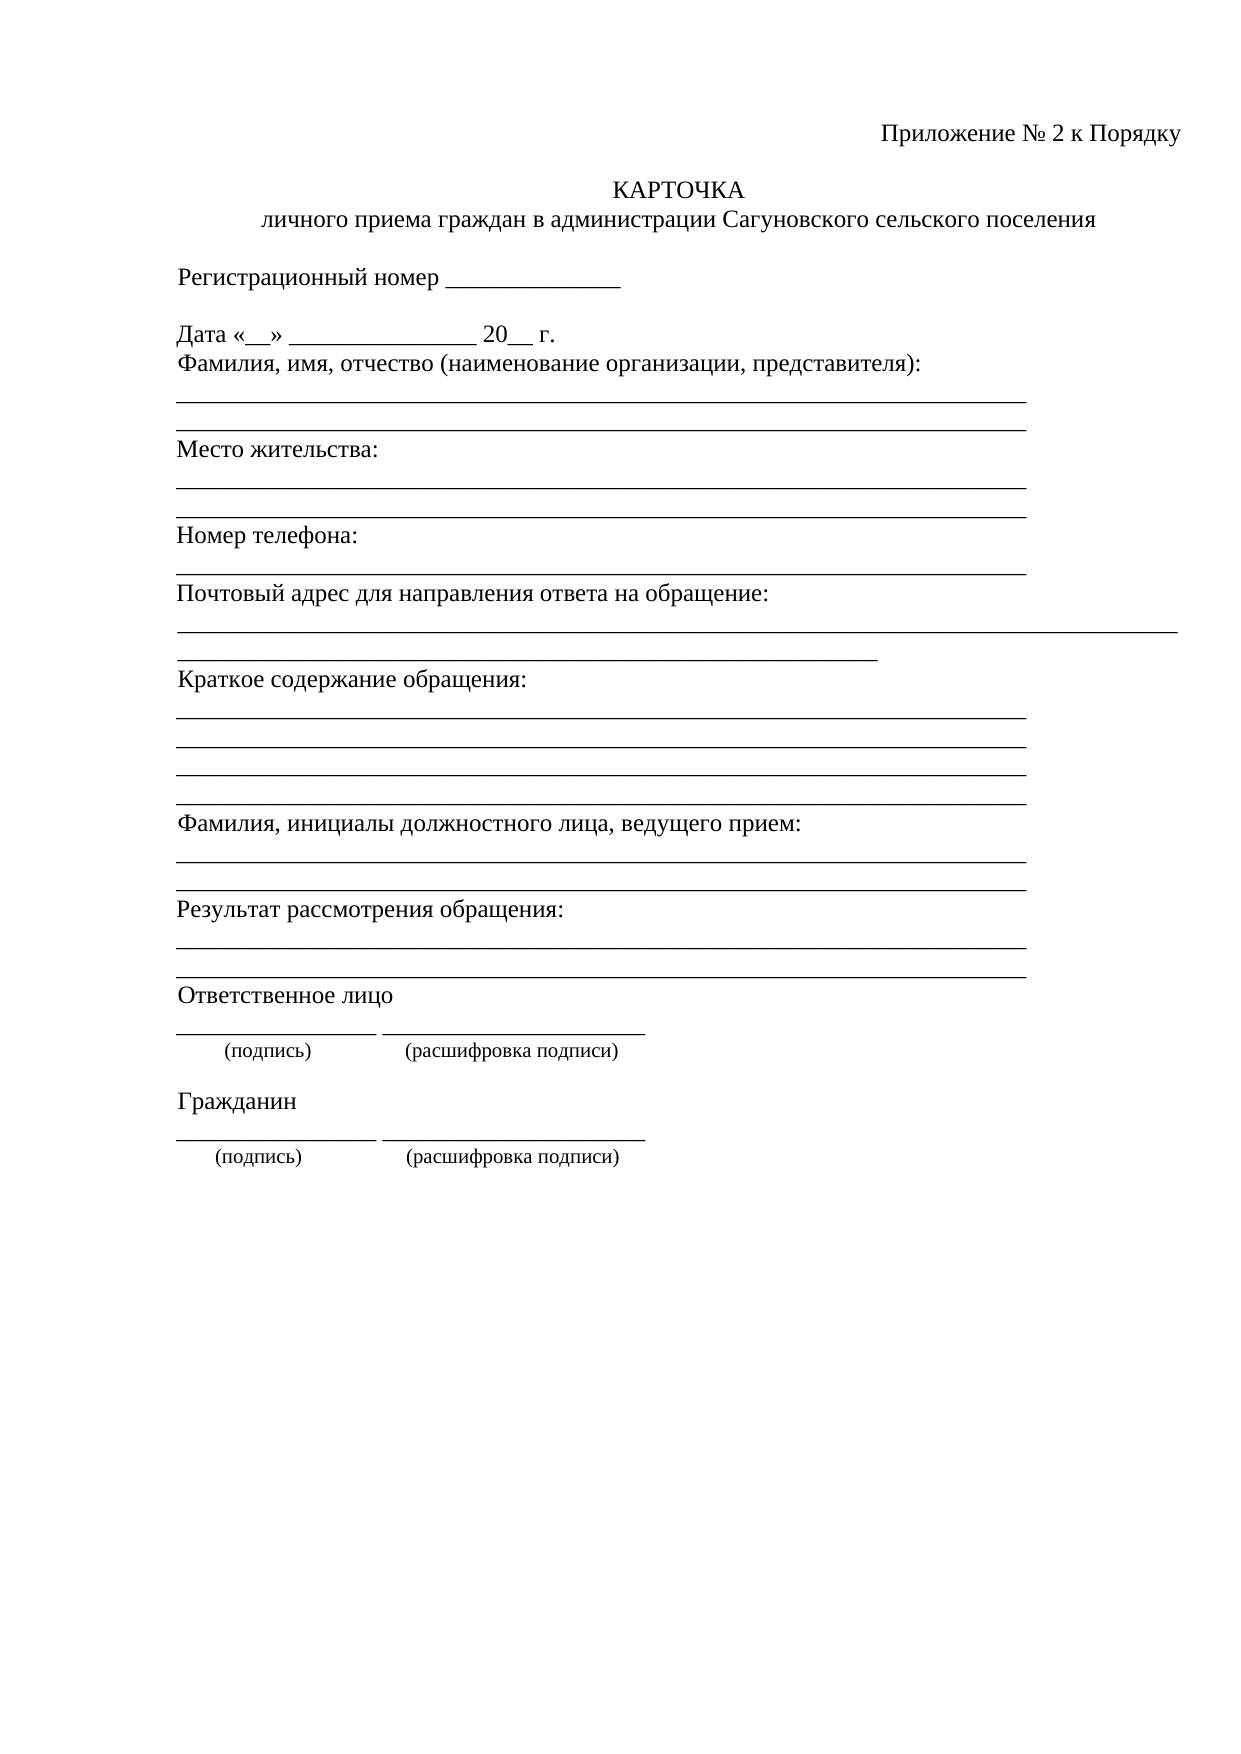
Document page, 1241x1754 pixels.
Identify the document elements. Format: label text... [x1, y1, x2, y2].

text ____________________________________________________________________ [176, 837, 1181, 866]
text Ответственное лицо [177, 981, 1181, 1009]
text ____________________________________________________________________ [176, 923, 1181, 952]
text ____________________________________________________________________ [176, 463, 1181, 492]
text Почтовый адрес для направления ответа на обращение: ________________________________________________________________________________________________________________________________________ [176, 578, 1181, 664]
text Фамилия, инициалы должностного лица, ведущего прием: [177, 808, 1181, 837]
text КАРТОЧКА [176, 176, 1181, 204]
text Фамилия, имя, отчество (наименование организации, представителя): [177, 348, 1181, 377]
text ____________________________________________________________________ [176, 722, 1181, 751]
text ____________________________________________________________________ [176, 377, 1181, 406]
text Дата «__» _______________ 20__ г. [176, 319, 1181, 348]
text ____________________________________________________________________ [176, 492, 1181, 521]
text личного приема граждан в администрации Сагуновского сельского поселения [176, 204, 1181, 233]
text ________________ _____________________ [176, 1115, 1181, 1144]
text Результат рассмотрения обращения: [176, 894, 1181, 923]
text Приложение № 2 к Порядку [176, 118, 1181, 147]
text ____________________________________________________________________ [176, 693, 1181, 722]
text Номер телефона: [176, 521, 1181, 549]
text Место жительства: [176, 434, 1181, 463]
text ____________________________________________________________________ [176, 952, 1181, 981]
text Регистрационный номер ______________ [177, 262, 1181, 291]
text ____________________________________________________________________ [176, 751, 1181, 779]
text ____________________________________________________________________ [176, 866, 1181, 894]
text ________________ _____________________ [176, 1009, 1181, 1038]
text (подпись) (расшифровка подписи) [177, 1144, 1181, 1168]
text ____________________________________________________________________ [176, 779, 1181, 808]
text Краткое содержание обращения: [177, 664, 1181, 693]
text ____________________________________________________________________ [176, 406, 1181, 434]
text ____________________________________________________________________ [176, 549, 1181, 578]
text Гражданин [177, 1086, 1181, 1115]
text (подпись) (расшифровка подписи) [177, 1038, 1181, 1062]
